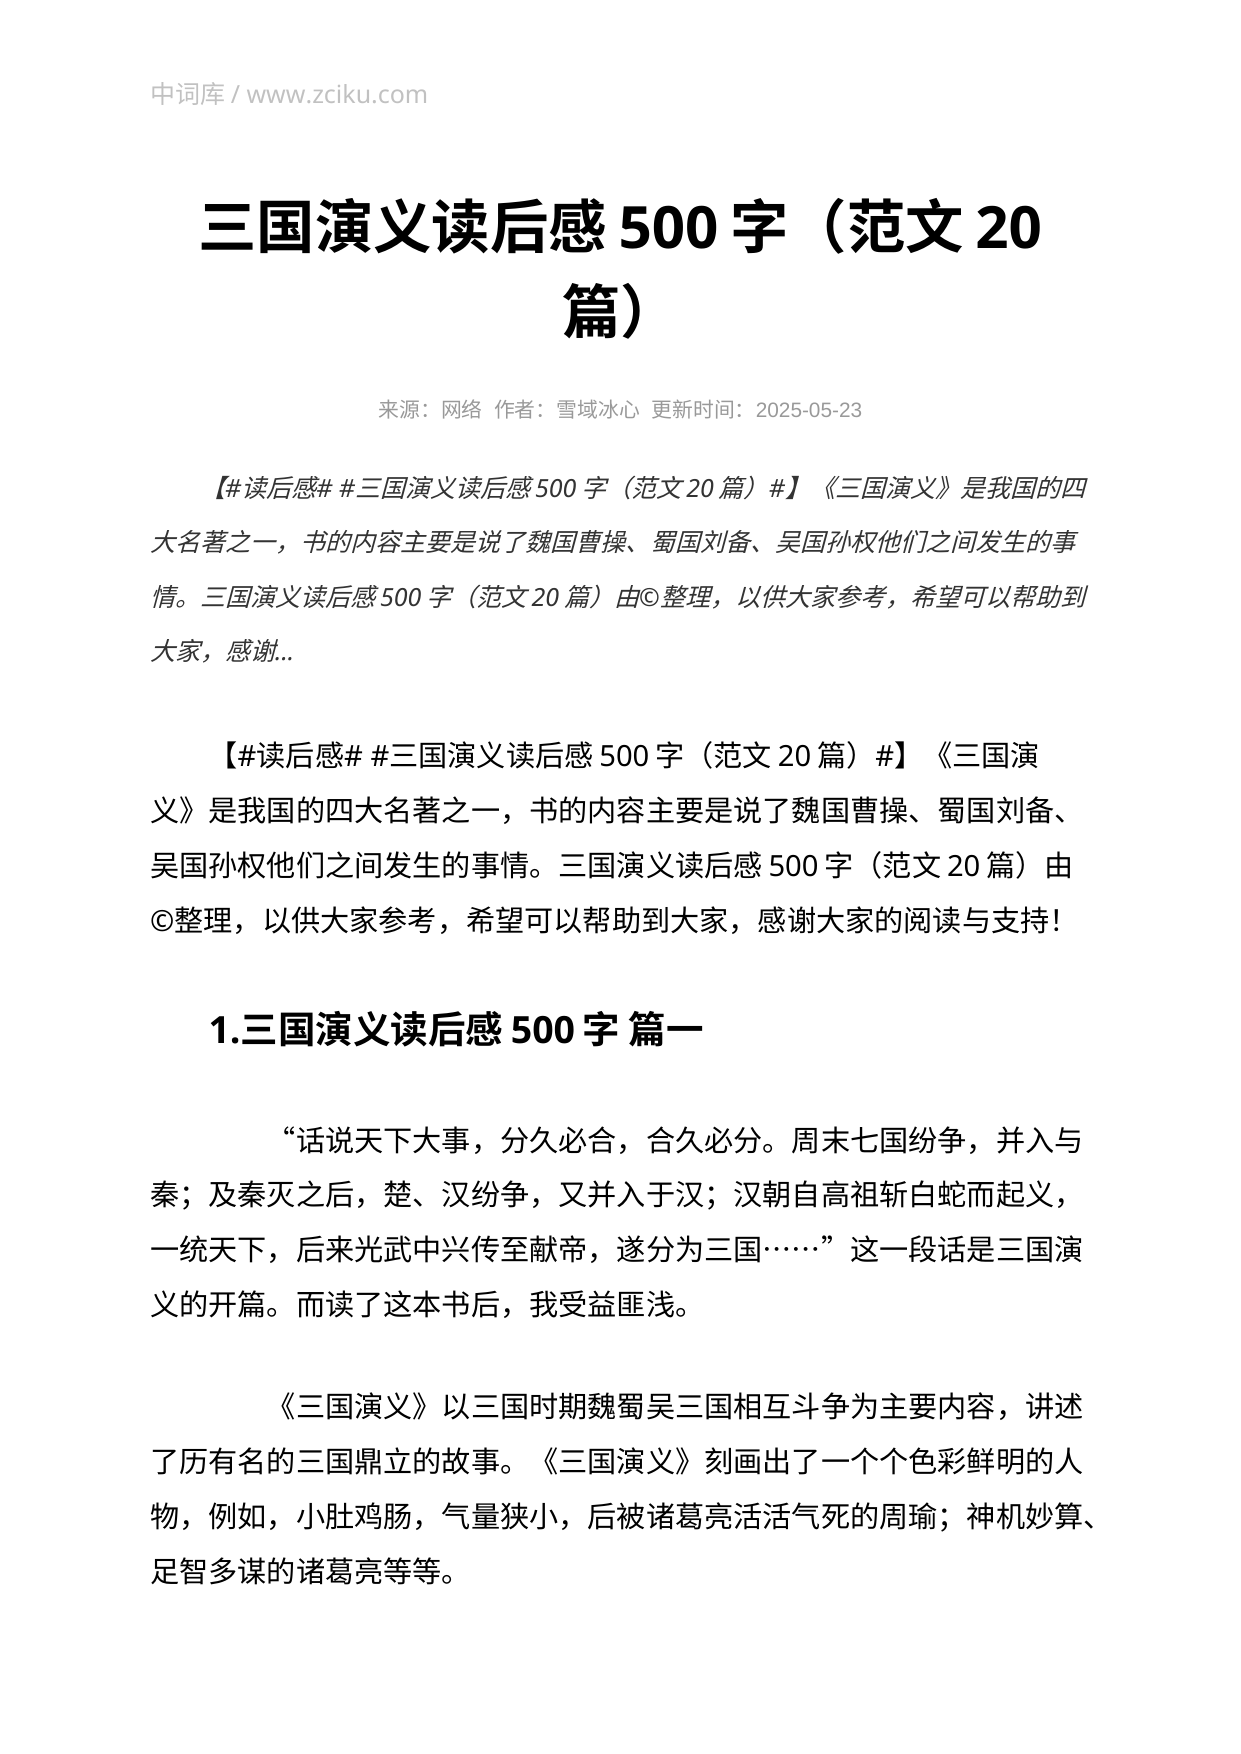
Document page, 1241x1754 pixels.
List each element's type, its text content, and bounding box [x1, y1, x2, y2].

text 【#读后感# #三国演义读后感500字（范文20篇）#】《三国演义》是我国的四大名著之一，书的内容主要是说了魏国曹操、蜀国刘备、吴国孙权他们之间发生的事情。三国演义读后感500字（范文20篇）由©整理，以供大家参考，希望可以帮助到大家，感谢大家的阅读与支持！ [150, 733, 1090, 940]
text 【#读后感# #三国演义读后感500字（范文20篇）#】《三国演义》是我国的四大名著之一，书的内容主要是说了魏国曹操、蜀国刘备、吴国孙权他们之间发生的事情。三国演义读后感500字（范文20篇）由©整理，以供大家参考，希望可以帮助到大家，感谢... [150, 468, 1090, 668]
text 《三国演义》以三国时期魏蜀吴三国相互斗争为主要内容，讲述了历有名的三国鼎立的故事。《三国演义》刻画出了一个个色彩鲜明的人物，例如，小肚鸡肠，气量狭小，后被诸葛亮活活气死的周瑜；神机妙算、足智多谋的诸葛亮等等。 [150, 1383, 1090, 1591]
text 1.三国演义读后感500字 篇一 [150, 999, 1090, 1054]
text “话说天下大事，分久必合，合久必分。周末七国纷争，并入与秦；及秦灭之后，楚、汉纷争，又并入于汉；汉朝自高祖斩白蛇而起义，一统天下，后来光武中兴传至献帝，遂分为三国……”这一段话是三国演义的开篇。而读了这本书后，我受益匪浅。 [150, 1117, 1090, 1324]
text 来源：网络 作者：雪域冰心 更新时间：2025-05-23 [150, 397, 1090, 421]
subtitle 三国演义读后感500字（范文20篇） [150, 181, 1090, 351]
